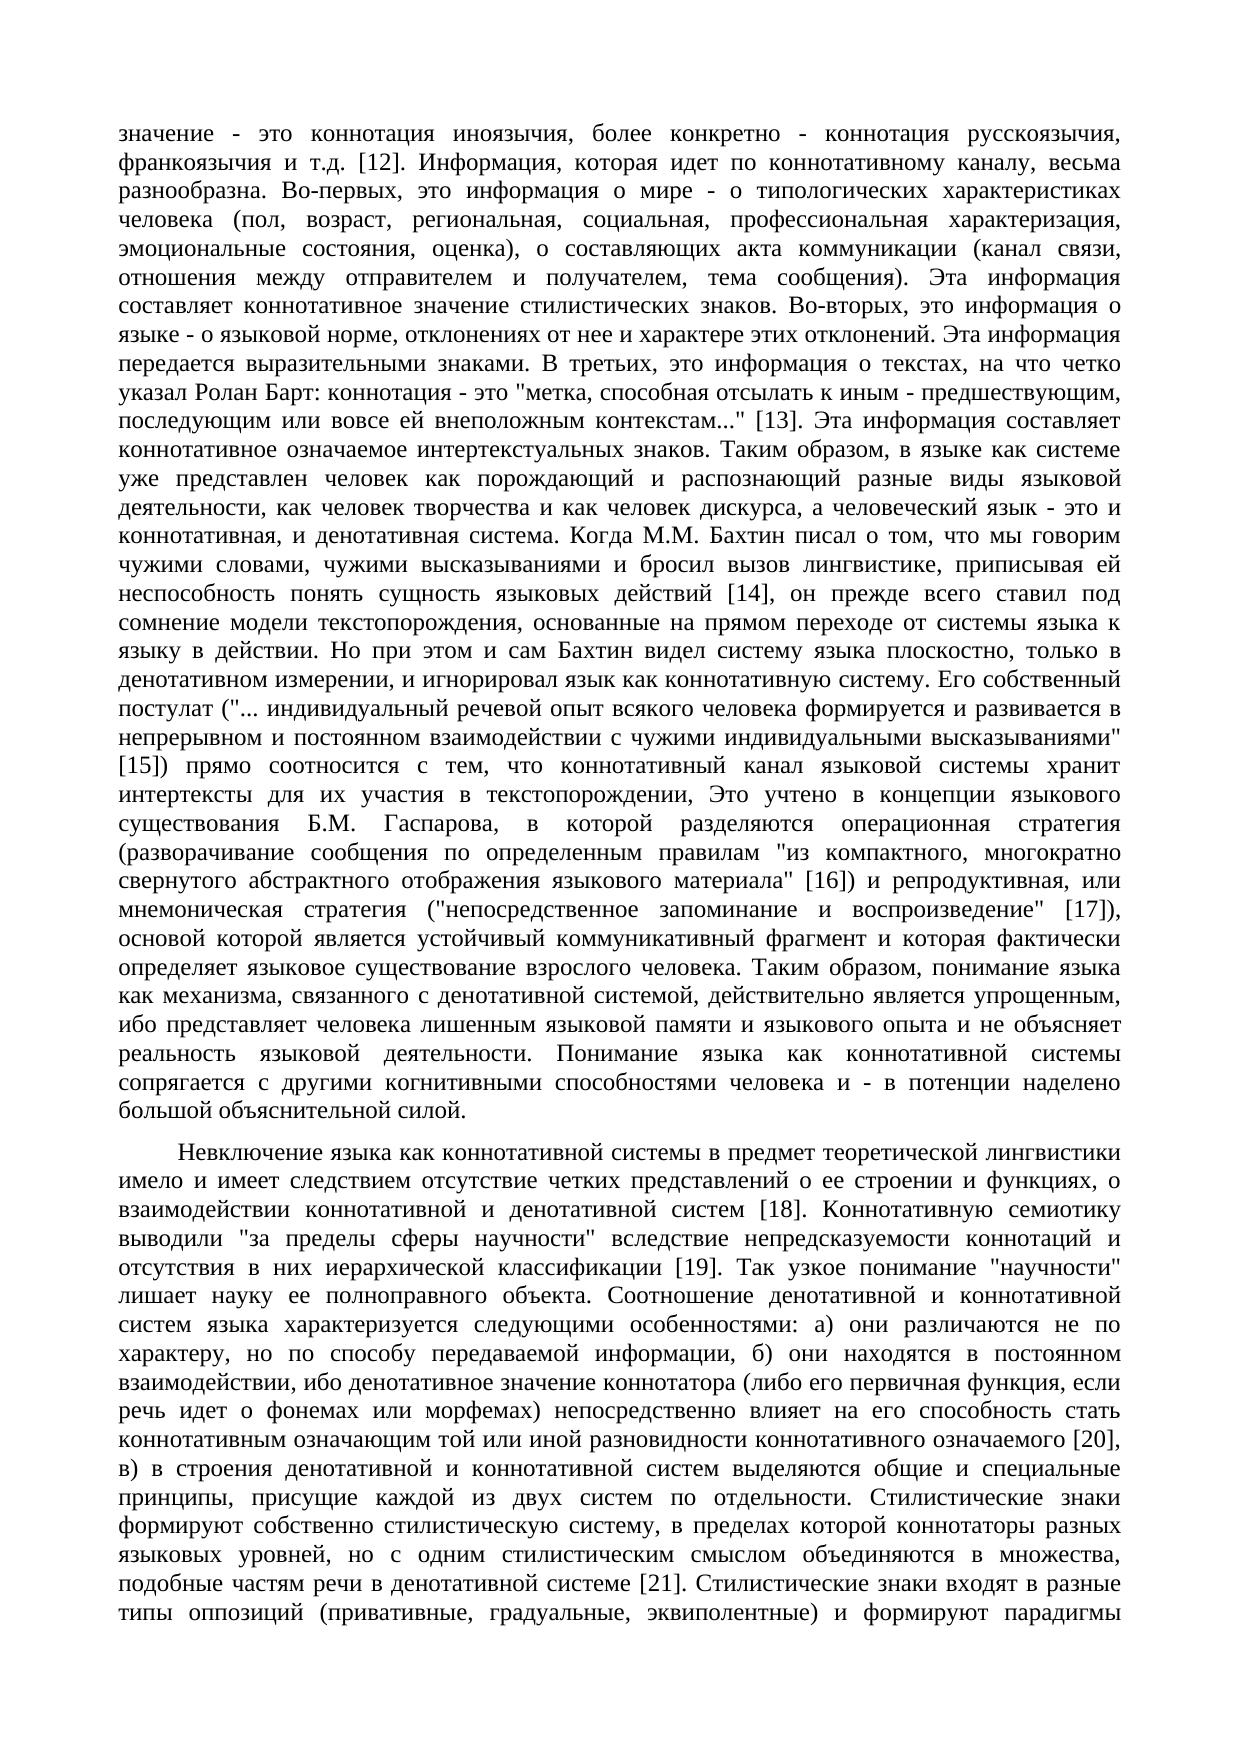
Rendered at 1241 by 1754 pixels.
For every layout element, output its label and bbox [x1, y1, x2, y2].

text [118, 1137, 1122, 1626]
text [118, 118, 1122, 1124]
